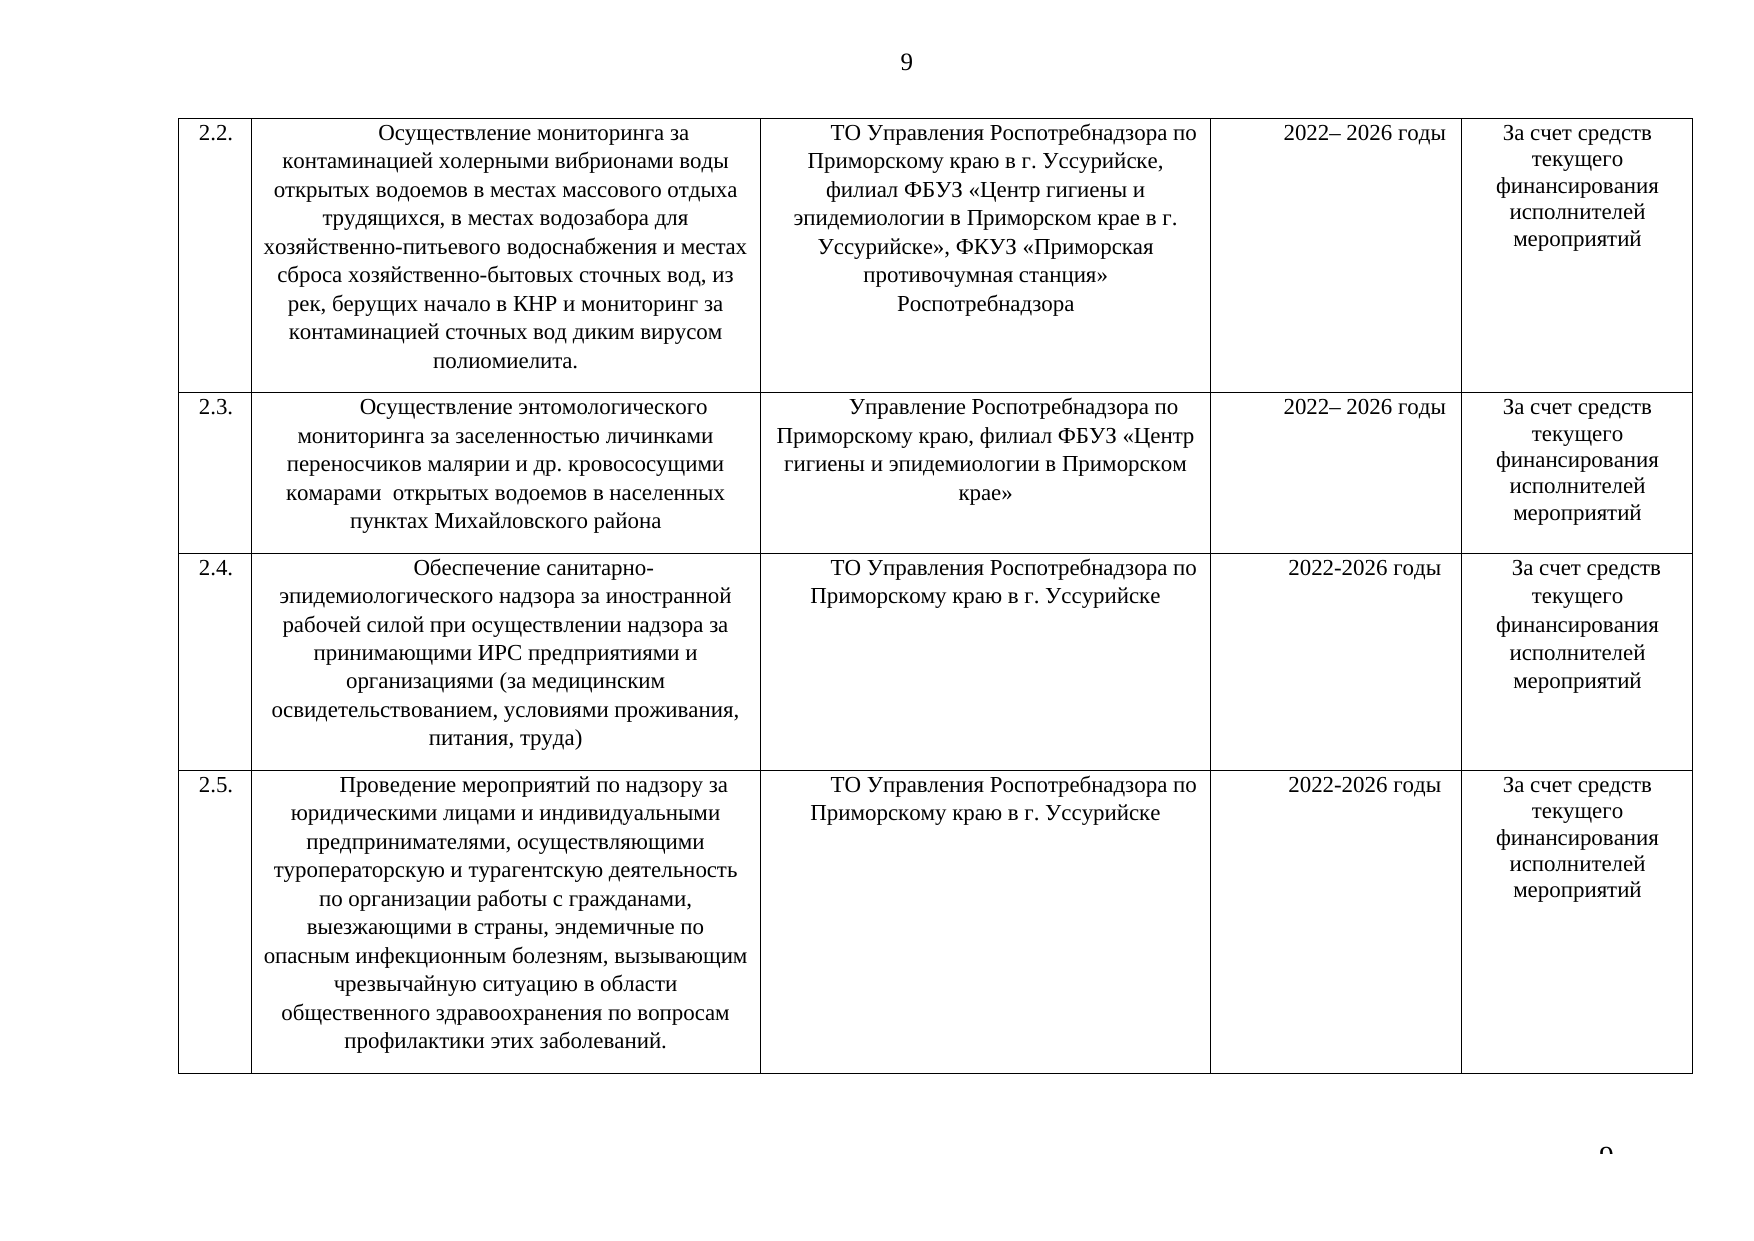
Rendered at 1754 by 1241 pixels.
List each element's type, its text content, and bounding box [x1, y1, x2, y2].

table_cell За счет средств текущего финансирования исполнителей мероприятий [1462, 393, 1692, 553]
table_cell ТО Управления Роспотребнадзора по Приморскому краю в г. Уссурийске [761, 554, 1210, 770]
table_cell 2022-2026 годы [1211, 554, 1461, 770]
table_cell 2022-2026 годы [1211, 771, 1461, 1073]
table_cell 2022– 2026 годы [1211, 119, 1461, 392]
table_cell 2022– 2026 годы [1211, 393, 1461, 553]
table_cell За счет средств текущего финансирования исполнителей мероприятий [1462, 554, 1692, 770]
table_cell Управление Роспотребнадзора по Приморскому краю, филиал ФБУЗ «Центр гигиены и эпидемиологии в Приморском крае» [761, 393, 1210, 553]
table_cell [1462, 771, 1692, 1073]
table_cell Осуществление мониторинга за контаминацией холерными вибрионами воды открытых водоемов в местах массового отдыха трудящихся, в местах водозабора для хозяйственно-питьевого водоснабжения и местах сброса хозяйственно-бытовых сточных вод, из рек, берущих начало в КНР и мониторинг за контаминацией сточных вод диким вирусом полиомиелита. [252, 119, 760, 392]
table_cell 2.3. [179, 393, 251, 553]
table_cell 2.2. [179, 119, 251, 392]
table_cell 2.4. [179, 554, 251, 770]
table_cell Осуществление энтомологического мониторинга за заселенностью личинками переносчиков малярии и др. кровососущими комарами открытых водоемов в населенных пунктах Михайловского района [252, 393, 760, 553]
table_cell 2.5. [179, 771, 251, 1073]
table_cell Обеспечение санитарно-эпидемиологического надзора за иностранной рабочей силой при осуществлении надзора за принимающими ИРС предприятиями и организациями (за медицинским освидетельствованием, условиями проживания, питания, труда) [252, 554, 760, 770]
table_cell Проведение мероприятий по надзору за юридическими лицами и индивидуальными предпринимателями, осуществляющими туроператорскую и турагентскую деятельность по организации работы с гражданами, выезжающими в страны, эндемичные по опасным инфекционным болезням, вызывающим чрезвычайную ситуацию в области общественного здравоохранения по вопросам профилактики этих заболеваний. [252, 771, 760, 1073]
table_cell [1462, 119, 1692, 392]
table_cell ТО Управления Роспотребнадзора по Приморскому краю в г. Уссурийске [761, 771, 1210, 1073]
table_cell ТО Управления Роспотребнадзора по Приморскому краю в г. Уссурийске, филиал ФБУЗ «Центр гигиены и эпидемиологии в Приморском крае в г. Уссурийске», ФКУЗ «Приморская противочумная станция» Роспотребнадзора [761, 119, 1210, 392]
